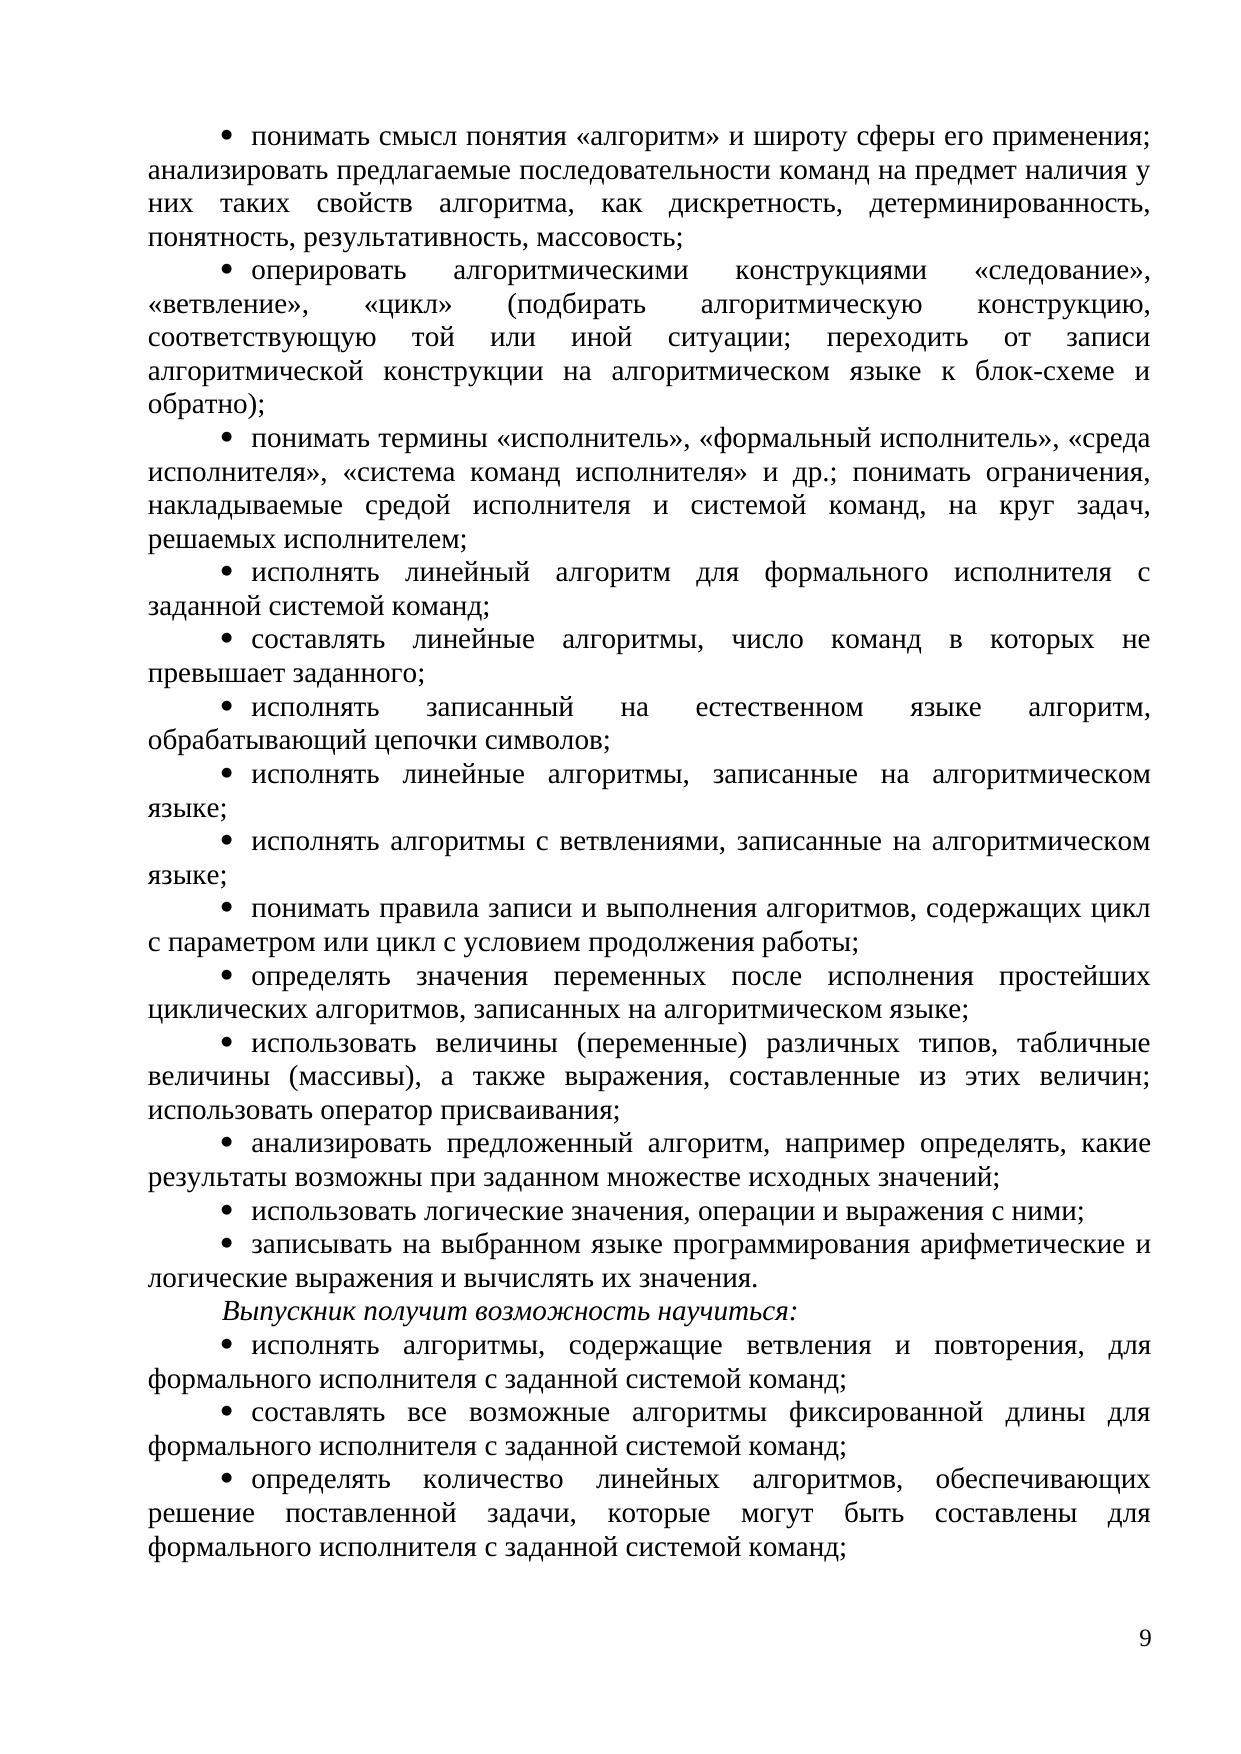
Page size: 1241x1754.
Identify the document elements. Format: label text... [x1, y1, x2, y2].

list оперировать алгоритмическими конструкциями «следование», «ветвление», «цикл» (подбирать алгоритмическую конструкцию, соответствующую той или иной ситуации; переходить от записи алгоритмической конструкции на алгоритмическом языке к блок-схеме и обратно); [148, 252, 1152, 420]
text Выпускник получит возможность научиться: [148, 1293, 1152, 1327]
list исполнять линейные алгоритмы, записанные на алгоритмическом языке; [148, 756, 1152, 823]
list составлять все возможные алгоритмы фиксированной длины для формального исполнителя с заданной системой команд; [148, 1394, 1152, 1461]
list использовать величины (переменные) различных типов, табличные величины (массивы), а также выражения, составленные из этих величин; использовать оператор присваивания; [148, 1025, 1152, 1126]
list использовать логические значения, операции и выражения с ними; [148, 1193, 1152, 1226]
list анализировать предложенный алгоритм, например определять, какие результаты возможны при заданном множестве исходных значений; [148, 1126, 1152, 1193]
list исполнять линейный алгоритм для формального исполнителя с заданной системой команд; [148, 554, 1152, 622]
list понимать смысл понятия «алгоритм» и широту сферы его применения; анализировать предлагаемые последовательности команд на предмет наличия у них таких свойств алгоритма, как дискретность, детерминированность, понятность, результативность, массовость; [148, 118, 1152, 252]
list записывать на выбранном языке программирования арифметические и логические выражения и вычислять их значения. [148, 1226, 1152, 1293]
list исполнять алгоритмы c ветвлениями, записанные на алгоритмическом языке; [148, 823, 1152, 890]
list исполнять записанный на естественном языке алгоритм, обрабатывающий цепочки символов; [148, 689, 1152, 756]
list понимать термины «исполнитель», «формальный исполнитель», «среда исполнителя», «система команд исполнителя» и др.; понимать ограничения, накладываемые средой исполнителя и системой команд, на круг задач, решаемых исполнителем; [148, 420, 1152, 554]
list определять значения переменных после исполнения простейших циклических алгоритмов, записанных на алгоритмическом языке; [148, 958, 1152, 1025]
list составлять линейные алгоритмы, число команд в которых не превышает заданного; [148, 622, 1152, 689]
list понимать правила записи и выполнения алгоритмов, содержащих цикл с параметром или цикл с условием продолжения работы; [148, 890, 1152, 958]
list исполнять алгоритмы, содержащие ветвления и повторения, для формального исполнителя с заданной системой команд; [148, 1327, 1152, 1394]
list определять количество линейных алгоритмов, обеспечивающих решение поставленной задачи, которые могут быть составлены для формального исполнителя с заданной системой команд; [148, 1461, 1152, 1562]
